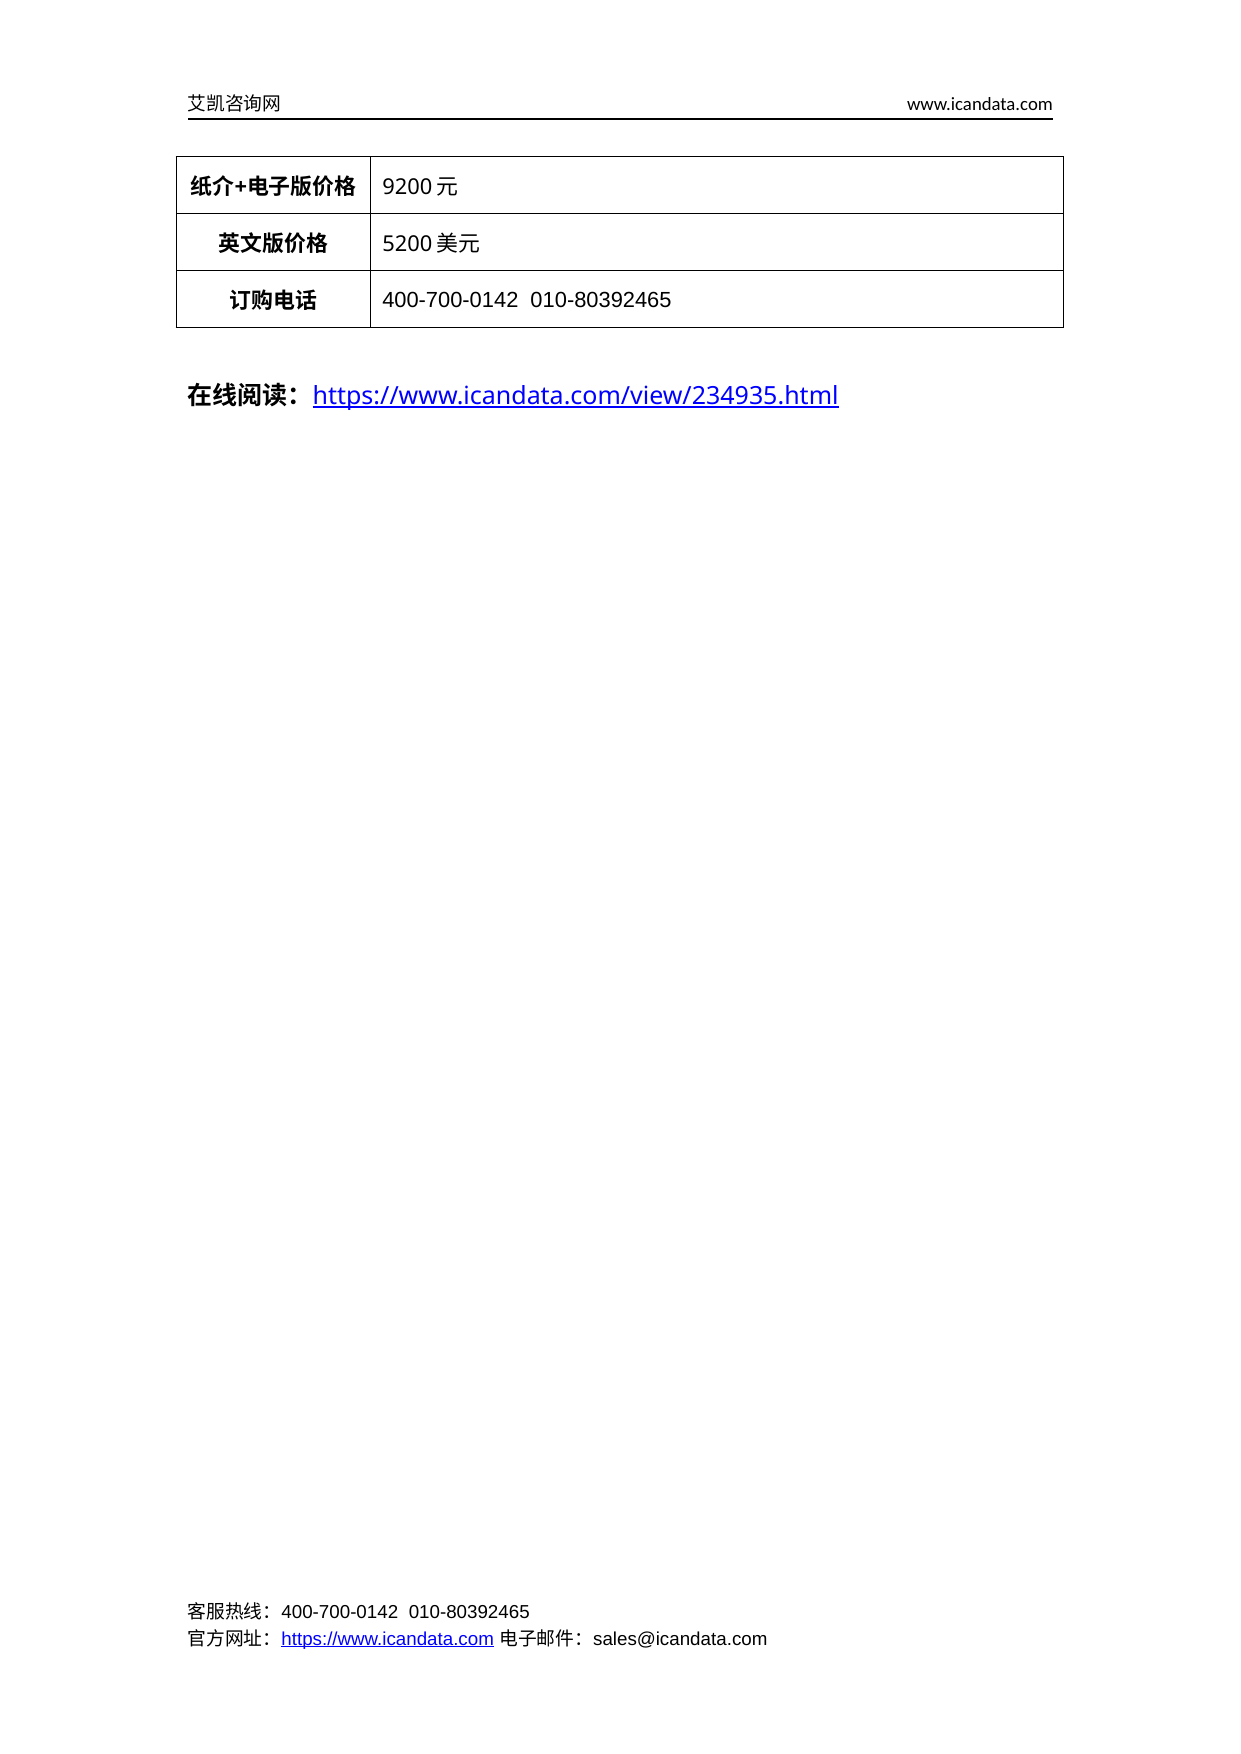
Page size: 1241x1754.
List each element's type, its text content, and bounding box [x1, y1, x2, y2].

table_cell 9200元 [371, 157, 1063, 213]
text 在线阅读：https://www.icandata.com/view/234935.html [187, 361, 1053, 426]
table_cell 纸介+电子版价格 [177, 157, 370, 213]
table_cell 订购电话 [177, 271, 370, 327]
table_cell 英文版价格 [177, 214, 370, 270]
table_cell 5200美元 [371, 214, 1063, 270]
table_cell 400-700-0142 010-80392465 [371, 271, 1063, 327]
